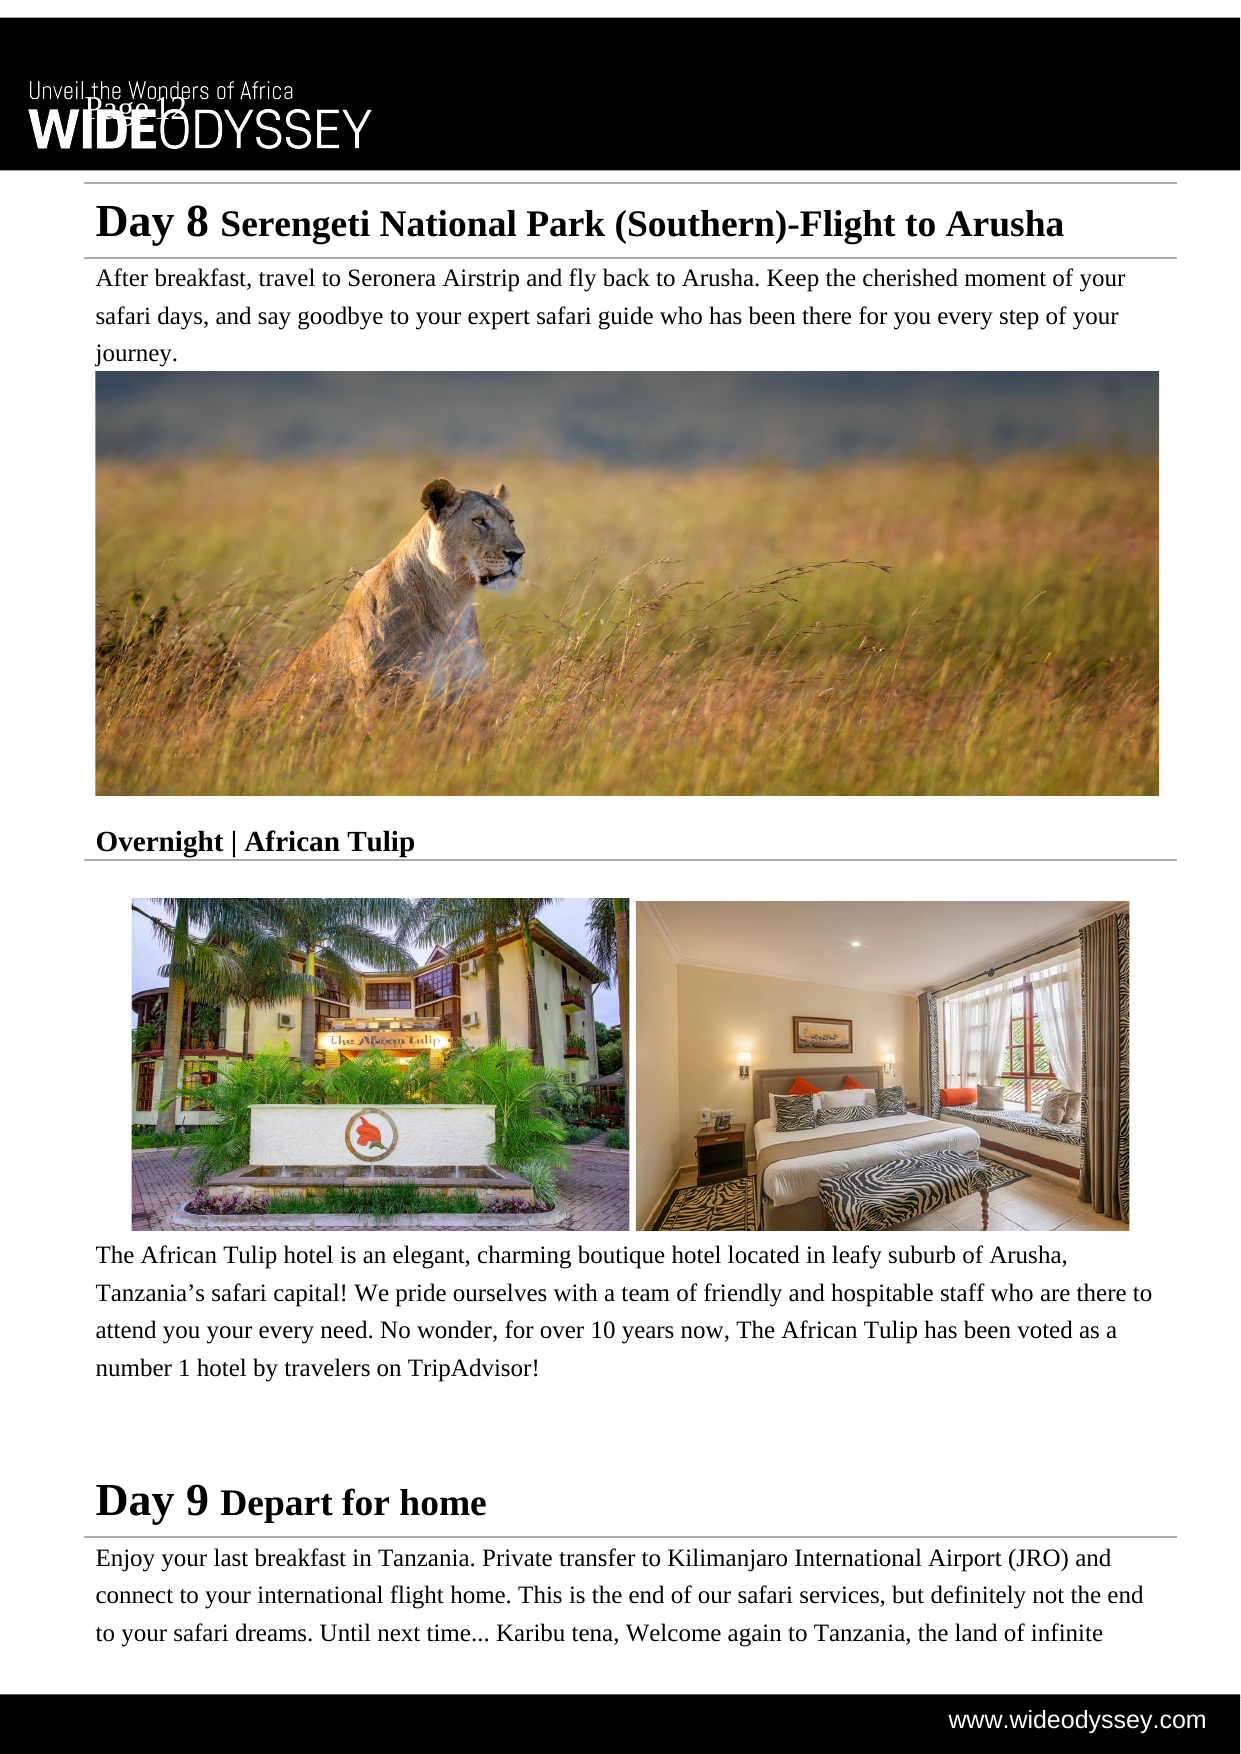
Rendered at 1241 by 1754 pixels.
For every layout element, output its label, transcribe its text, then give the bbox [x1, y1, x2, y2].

table_cell The African Tulip hotel is an elegant, charming boutique hotel located in leafy suburb of Arusha, Tanzania’s safari capital! We pride ourselves with a team of friendly and hospitable staff who are there to attend you your every need. No wonder, for over 10 years now, The African Tulip has been voted as a number 1 hotel by travelers on TripAdvisor! [84, 861, 1177, 1424]
picture [635, 901, 1130, 1231]
picture [131, 898, 630, 1231]
table_cell After breakfast, travel to Seronera Airstrip and fly back to Arusha. Keep the cherished moment of your safari days, and say goodbye to your expert safari guide who has been there for you every step of your journey. [84, 259, 1177, 822]
picture [95, 371, 1160, 796]
picture [11, 48, 389, 182]
table_cell Day 8 Serengeti National Park (Southern)-Flight to Arusha [84, 184, 1177, 257]
table_header Day 9 Depart for home [84, 1461, 1177, 1536]
table_cell Overnight | African Tulip [84, 822, 1177, 859]
